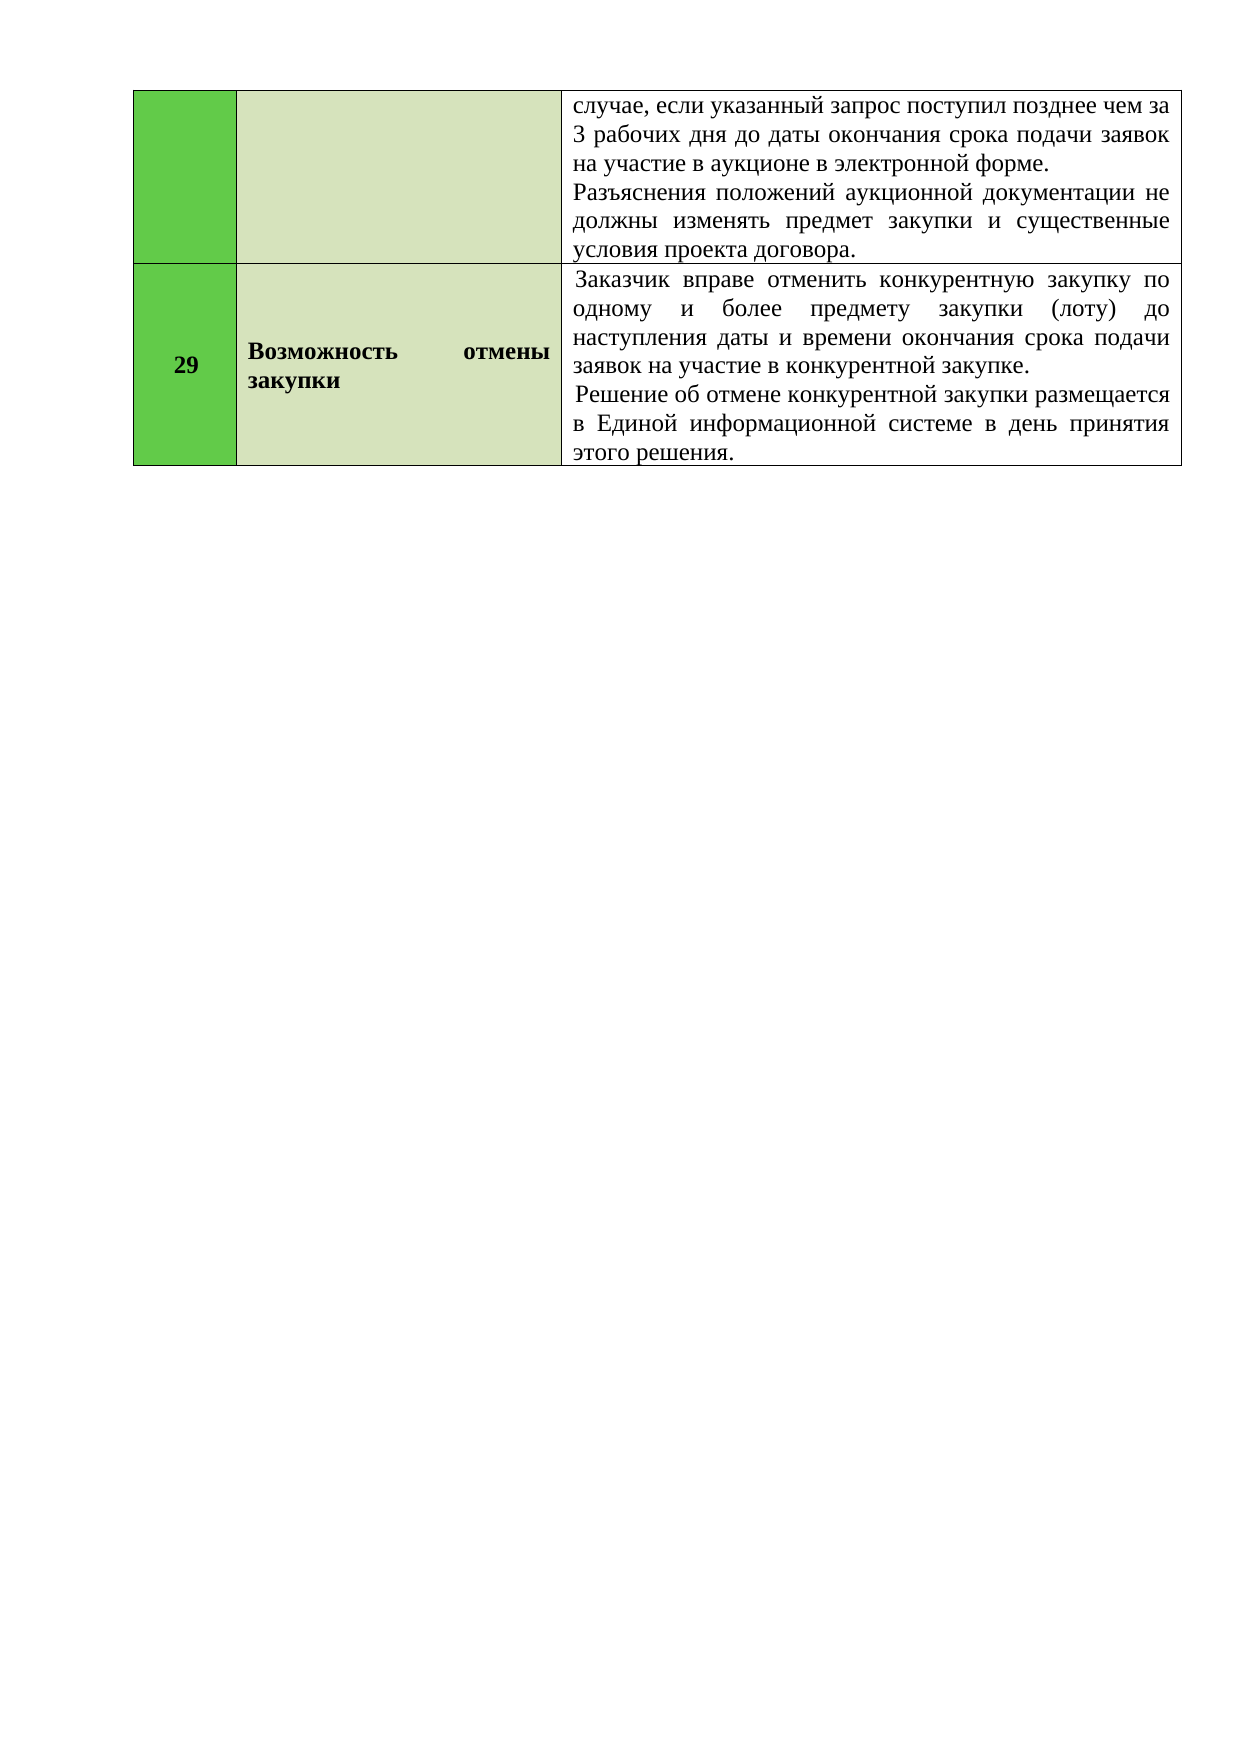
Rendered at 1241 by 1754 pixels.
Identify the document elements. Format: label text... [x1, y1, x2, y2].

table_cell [237, 91, 561, 263]
table_cell 29 [134, 264, 236, 465]
table_cell Возможность отмены закупки [237, 264, 561, 465]
table_cell 28 [134, 91, 236, 263]
table_cell Заказчик вправе отменить конкурентную закупку по одному и более предмету закупки (лоту) до наступления даты и времени окончания срока подачи заявок на участие в конкурентной закупке. Решение об отмене конкурентной закупки размещается в Единой информационной системе в день принятия этого решения. [562, 264, 1181, 465]
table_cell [562, 91, 1181, 263]
